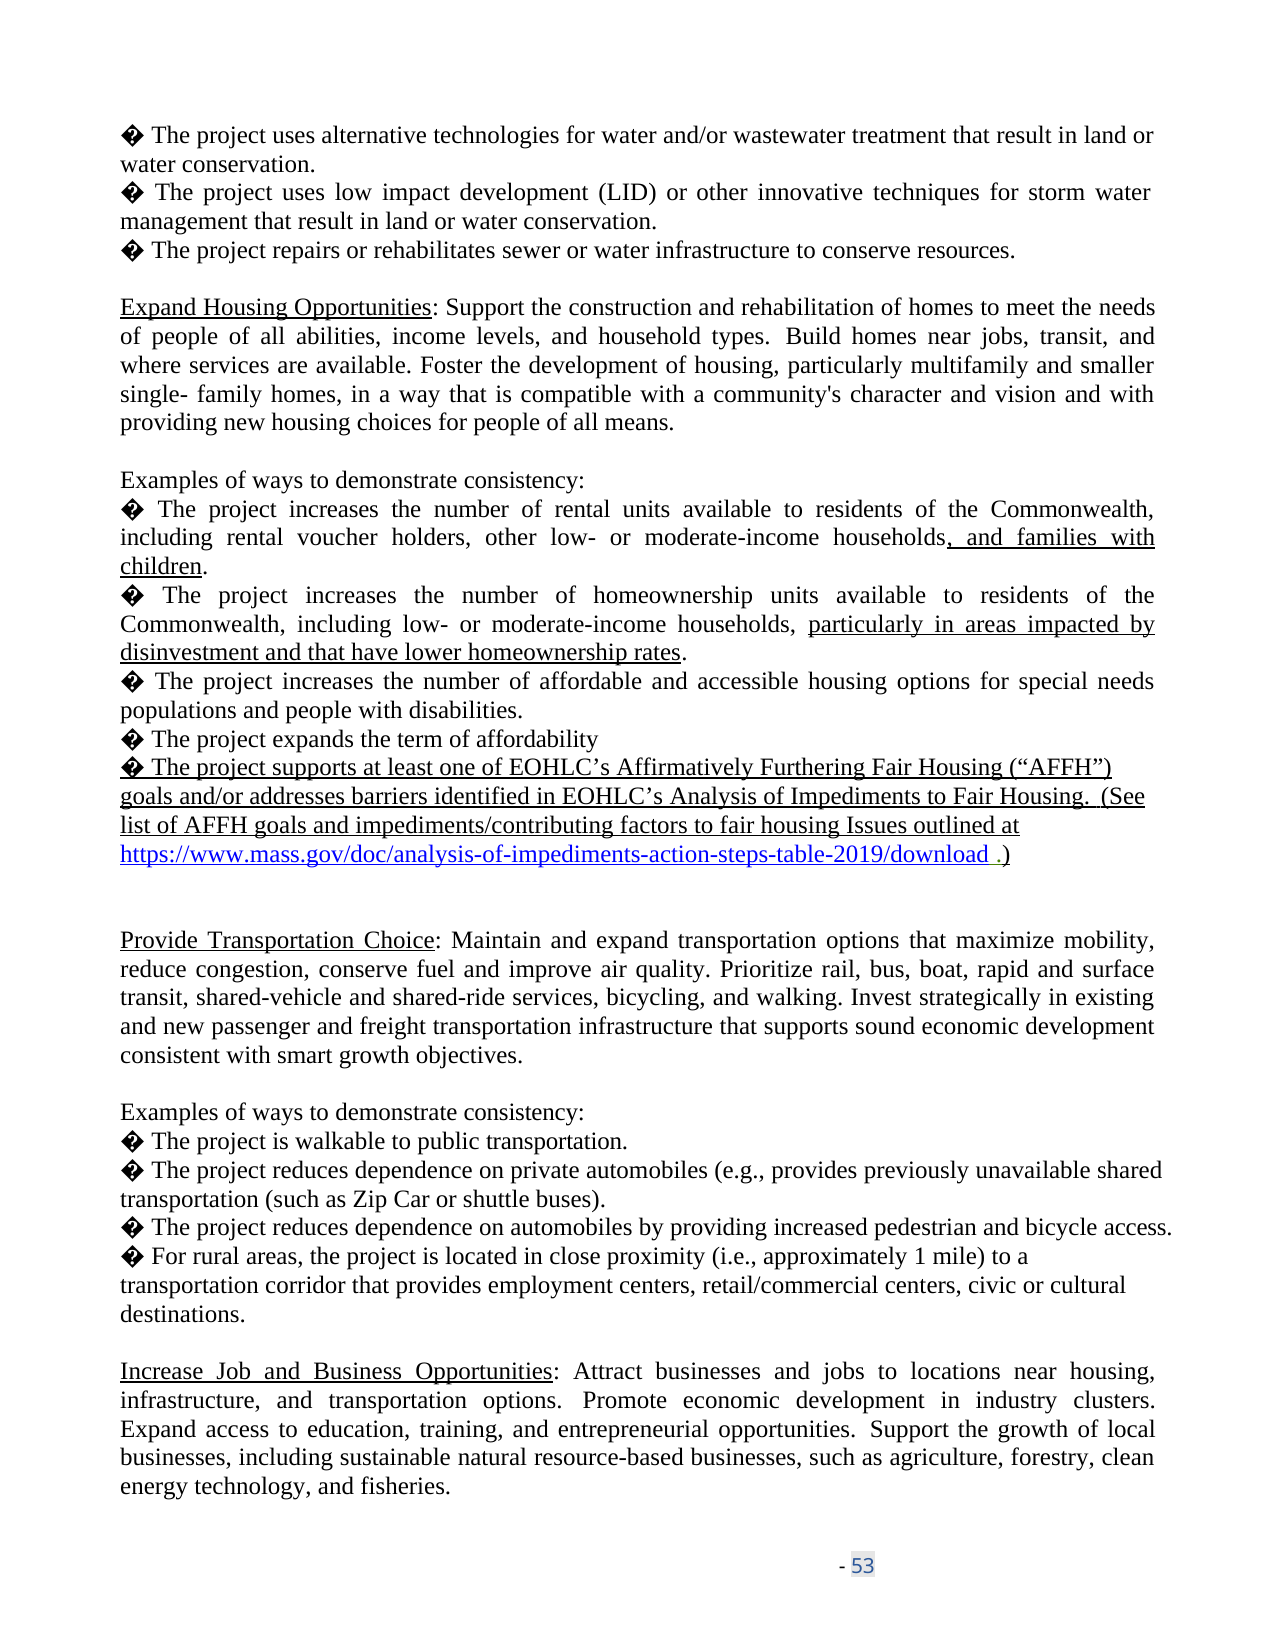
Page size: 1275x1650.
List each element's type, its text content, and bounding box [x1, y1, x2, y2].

text � The project reduces dependence on private automobiles (e.g., provides previously unavailable shared transportation (such as Zip Car or shuttle buses). [120, 1155, 1166, 1212]
text � The project reduces dependence on automobiles by providing increased pedestrian and bicycle access. [120, 1212, 1235, 1241]
text Examples of ways to demonstrate consistency: [120, 465, 1235, 494]
text � The project supports at least one of EOHLC’s Affirmatively Furthering Fair Housing (“AFFH”) goals and/or addresses barriers identified in EOHLC’s Analysis of Impediments to Fair Housing. (See list of AFFH goals and impediments/contributing factors to fair housing Issues outlined at https://www.mass.gov/doc/analysis-of-impediments-action-steps-table-2019/download .) [120, 752, 1147, 867]
text � The project expands the term of affordability [120, 724, 1235, 752]
text � The project uses alternative technologies for water and/or wastewater treatment that result in land or water conservation. [120, 120, 1166, 177]
text � The project increases the number of affordable and accessible housing options for special needs populations and people with disabilities. [120, 666, 1155, 724]
text � For rural areas, the project is located in close proximity (i.e., approximately 1 mile) to a transportation corridor that provides employment centers, retail/commercial centers, civic or cultural destinations. [120, 1241, 1166, 1327]
text � The project repairs or rehabilitates sewer or water infrastructure to conserve resources. [120, 235, 1235, 264]
text � The project increases the number of rental units available to residents of the Commonwealth, including rental voucher holders, other low- or moderate-income households, and families with children. [120, 494, 1155, 580]
text Provide Transportation Choice: Maintain and expand transportation options that maximize mobility, reduce congestion, conserve fuel and improve air quality. Prioritize rail, bus, boat, rapid and surface transit, shared-vehicle and shared-ride services, bicycling, and walking. Invest strategically in existing and new passenger and freight transportation infrastructure that supports sound economic development consistent with smart growth objectives. [120, 925, 1156, 1069]
text � The project uses low impact development (LID) or other innovative techniques for storm water management that result in land or water conservation. [120, 177, 1166, 235]
text Expand Housing Opportunities: Support the construction and rehabilitation of homes to meet the needs of people of all abilities, income levels, and household types. Build homes near jobs, transit, and where services are available. Foster the development of housing, particularly multifamily and smaller single- family homes, in a way that is compatible with a community's character and vision and with providing new housing choices for people of all means. [120, 292, 1156, 436]
text � The project is walkable to public transportation. [120, 1126, 1235, 1155]
text Increase Job and Business Opportunities: Attract businesses and jobs to locations near housing, infrastructure, and transportation options. Promote economic development in industry clusters. Expand access to education, training, and entrepreneurial opportunities. Support the growth of local businesses, including sustainable natural resource-based businesses, such as agriculture, forestry, clean energy technology, and fisheries. [120, 1356, 1156, 1500]
text � The project increases the number of homeownership units available to residents of the Commonwealth, including low- or moderate-income households, particularly in areas impacted by disinvestment and that have lower homeownership rates. [120, 580, 1156, 666]
text Examples of ways to demonstrate consistency: [120, 1097, 1235, 1126]
